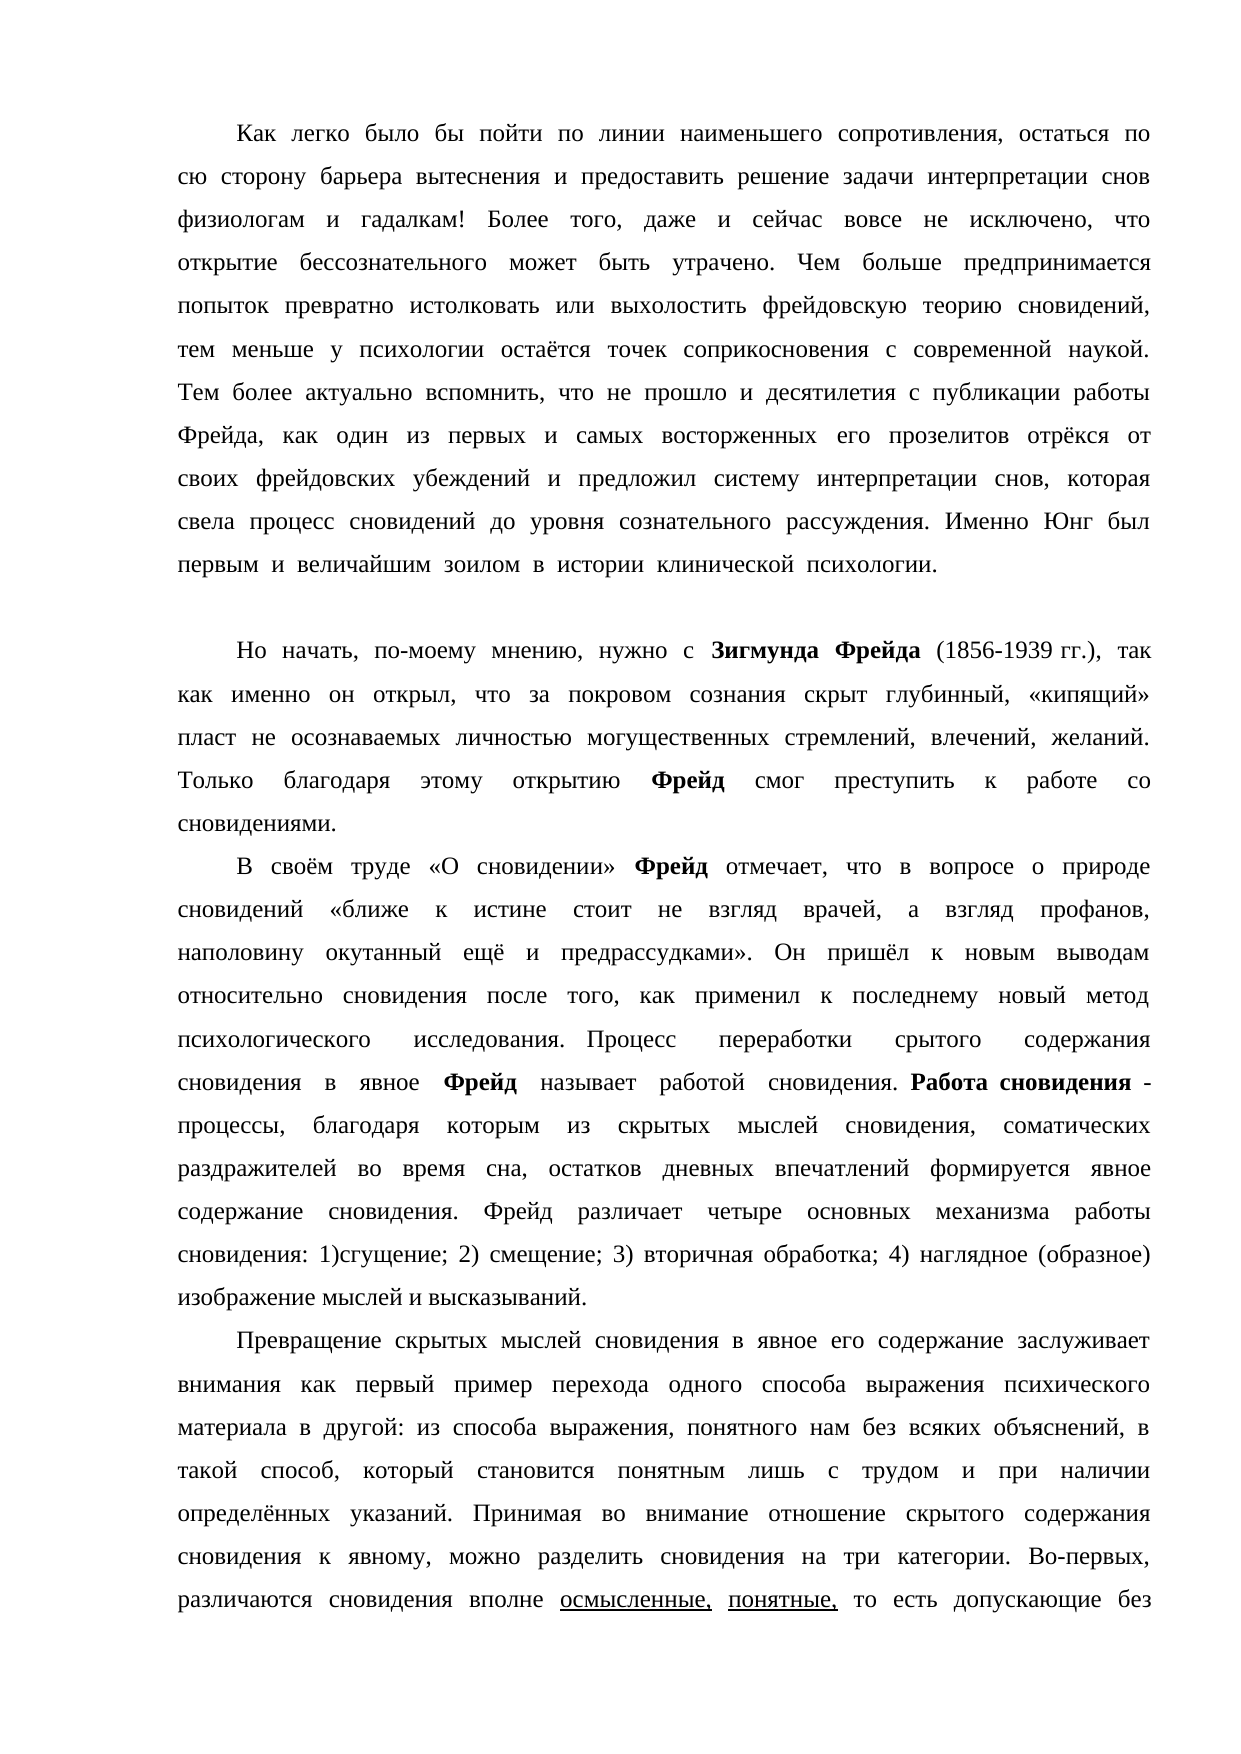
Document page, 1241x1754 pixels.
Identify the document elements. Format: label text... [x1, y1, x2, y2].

text В своём труде «О сновидении» Фрейд отмечает, что в вопросе о природе сновидений «ближе к истине стоит не взгляд врачей, а взгляд профанов, наполовину окутанный ещё и предрассудками». Он пришёл к новым выводам относительно сновидения после того, как применил к последнему новый метод психологического исследования. Процесс переработки срытого содержания сновидения в явное Фрейд называет работой сновидения. Работа сновидения - процессы, благодаря которым из скрытых мыслей сновидения, соматических раздражителей во время сна, остатков дневных впечатлений формируется явное содержание сновидения. Фрейд различает четыре основных механизма работы сновидения: 1)сгущение; 2) смещение; 3) вторичная обработка; 4) наглядное (образное) изображение мыслей и высказываний. [177, 851, 1152, 1311]
text Но начать, по-моему мнению, нужно с Зигмунда Фрейда (1856-1939 гг.), так как именно он открыл, что за покровом сознания скрыт глубинный, «кипящий» пласт не осознаваемых личностью могущественных стремлений, влечений, желаний. Только благодаря этому открытию Фрейд смог преступить к работе со сновидениями. [177, 636, 1152, 837]
text Как легко было бы пойти по линии наименьшего сопротивления, остаться по сю сторону барьера вытеснения и предоставить решение задачи интерпретации снов физиологам и гадалкам! Более того, даже и сейчас вовсе не исключено, что открытие бессознательного может быть утрачено. Чем больше предпринимается попыток превратно истолковать или выхолостить фрейдовскую теорию сновидений, тем меньше у психологии остаётся точек соприкосновения с современной наукой. Тем более актуально вспомнить, что не прошло и десятилетия с публикации работы Фрейда, как один из первых и самых восторженных его прозелитов отрёкся от своих фрейдовских убеждений и предложил систему интерпретации снов, которая свела процесс сновидений до уровня сознательного рассуждения. Именно Юнг был первым и величайшим зоилом в истории клинической психологии. [177, 118, 1152, 578]
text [177, 1326, 1152, 1613]
